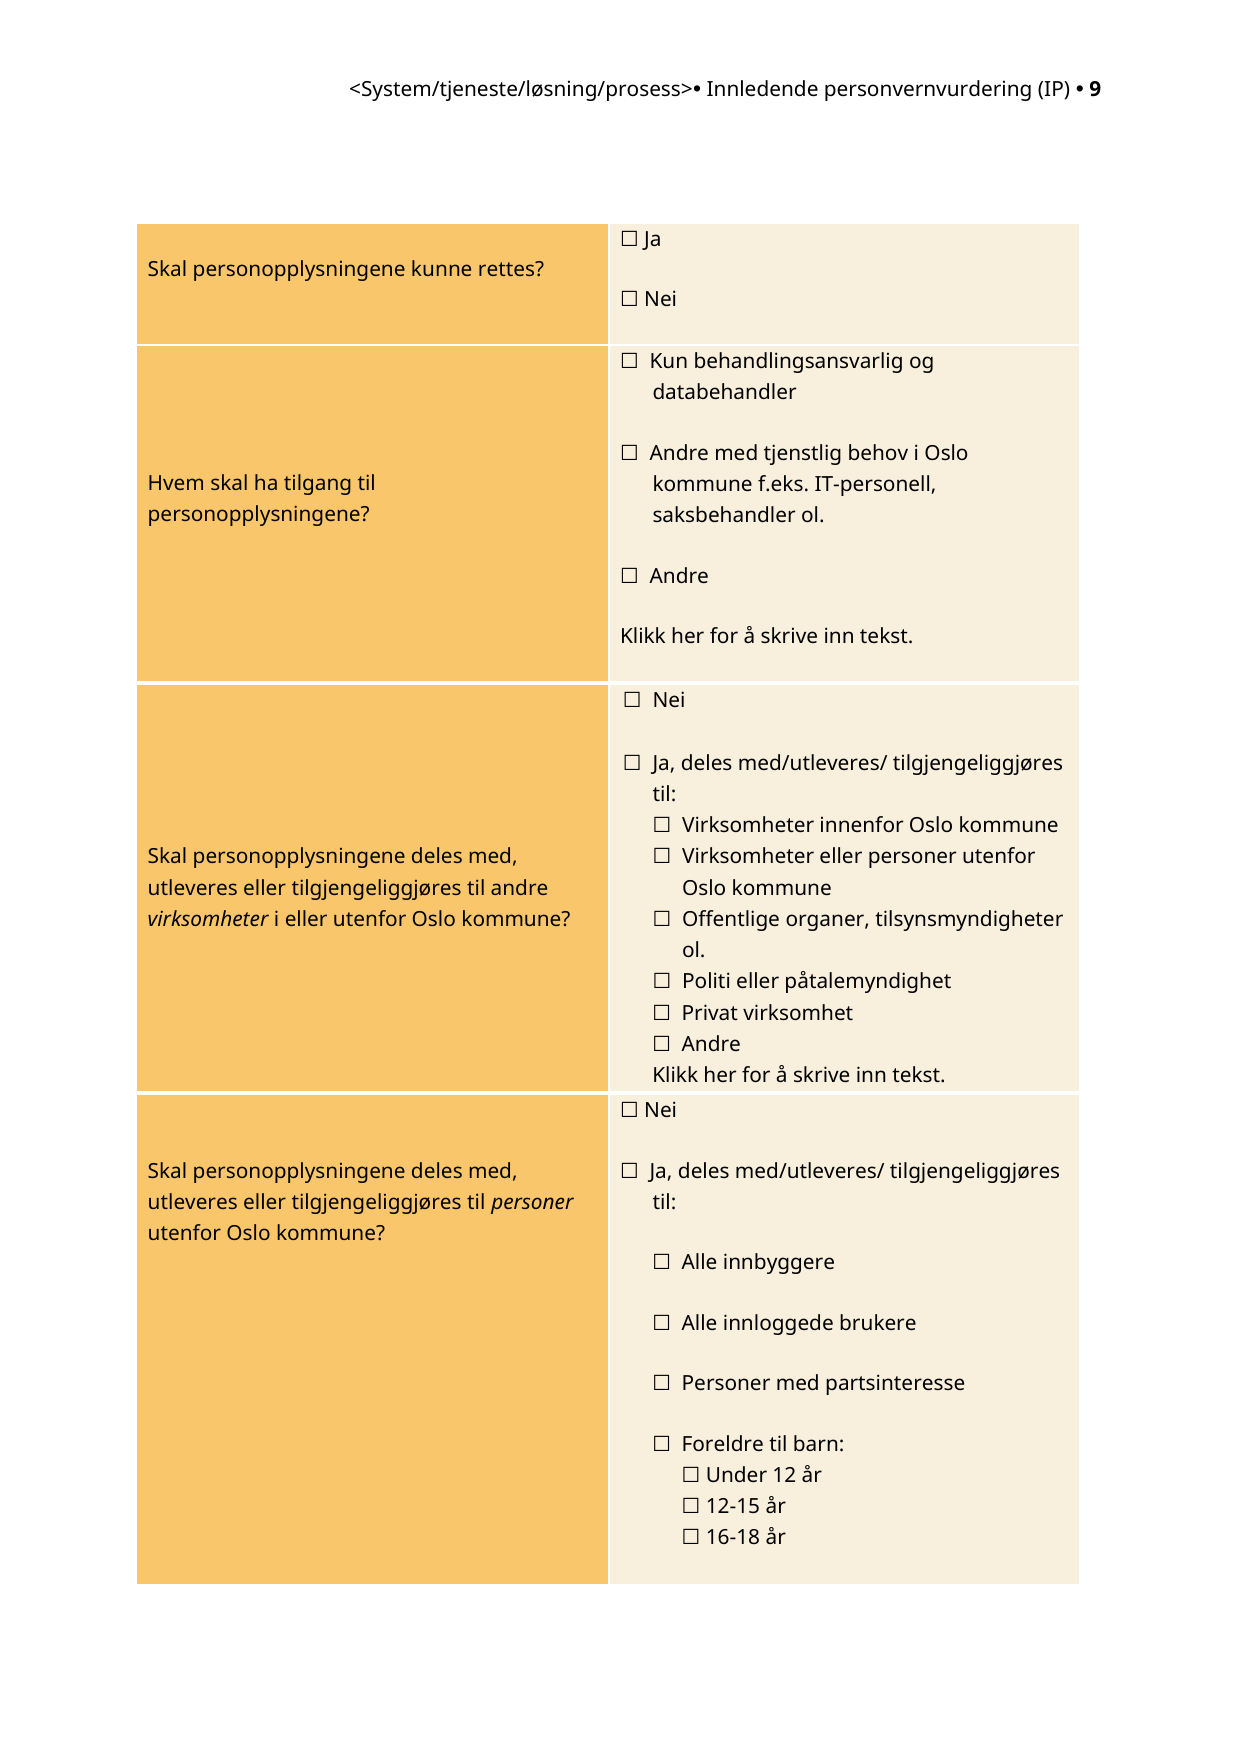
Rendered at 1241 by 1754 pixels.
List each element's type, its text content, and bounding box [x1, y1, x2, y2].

table_header Skal personopplysningene deles med, utleveres eller tilgjengeliggjøres til andre virksomheter i eller utenfor Oslo kommune? [137, 685, 608, 1091]
table_cell Skal personopplysningene kunne rettes? [137, 224, 608, 344]
table_cell Hvem skal ha tilgang til personopplysningene? [137, 346, 608, 681]
table_cell Kun behandlingsansvarlig og databehandler Andre med tjenstlig behov i Oslo kommune f.eks. IT-personell, saksbehandler ol. Andre [610, 346, 1079, 681]
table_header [137, 1095, 608, 1584]
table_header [610, 1095, 1079, 1584]
table_cell Ja Nei [610, 224, 1079, 344]
table_header Nei Ja, deles med/utleveres/ tilgjengeliggjøres til: Virksomheter innenfor Oslo kommune Virksomheter eller personer utenfor Oslo kommune Offentlige organer, tilsynsmyndigheter ol. Politi eller påtalemyndighet Privat virksomhet Andre [610, 685, 1079, 1091]
